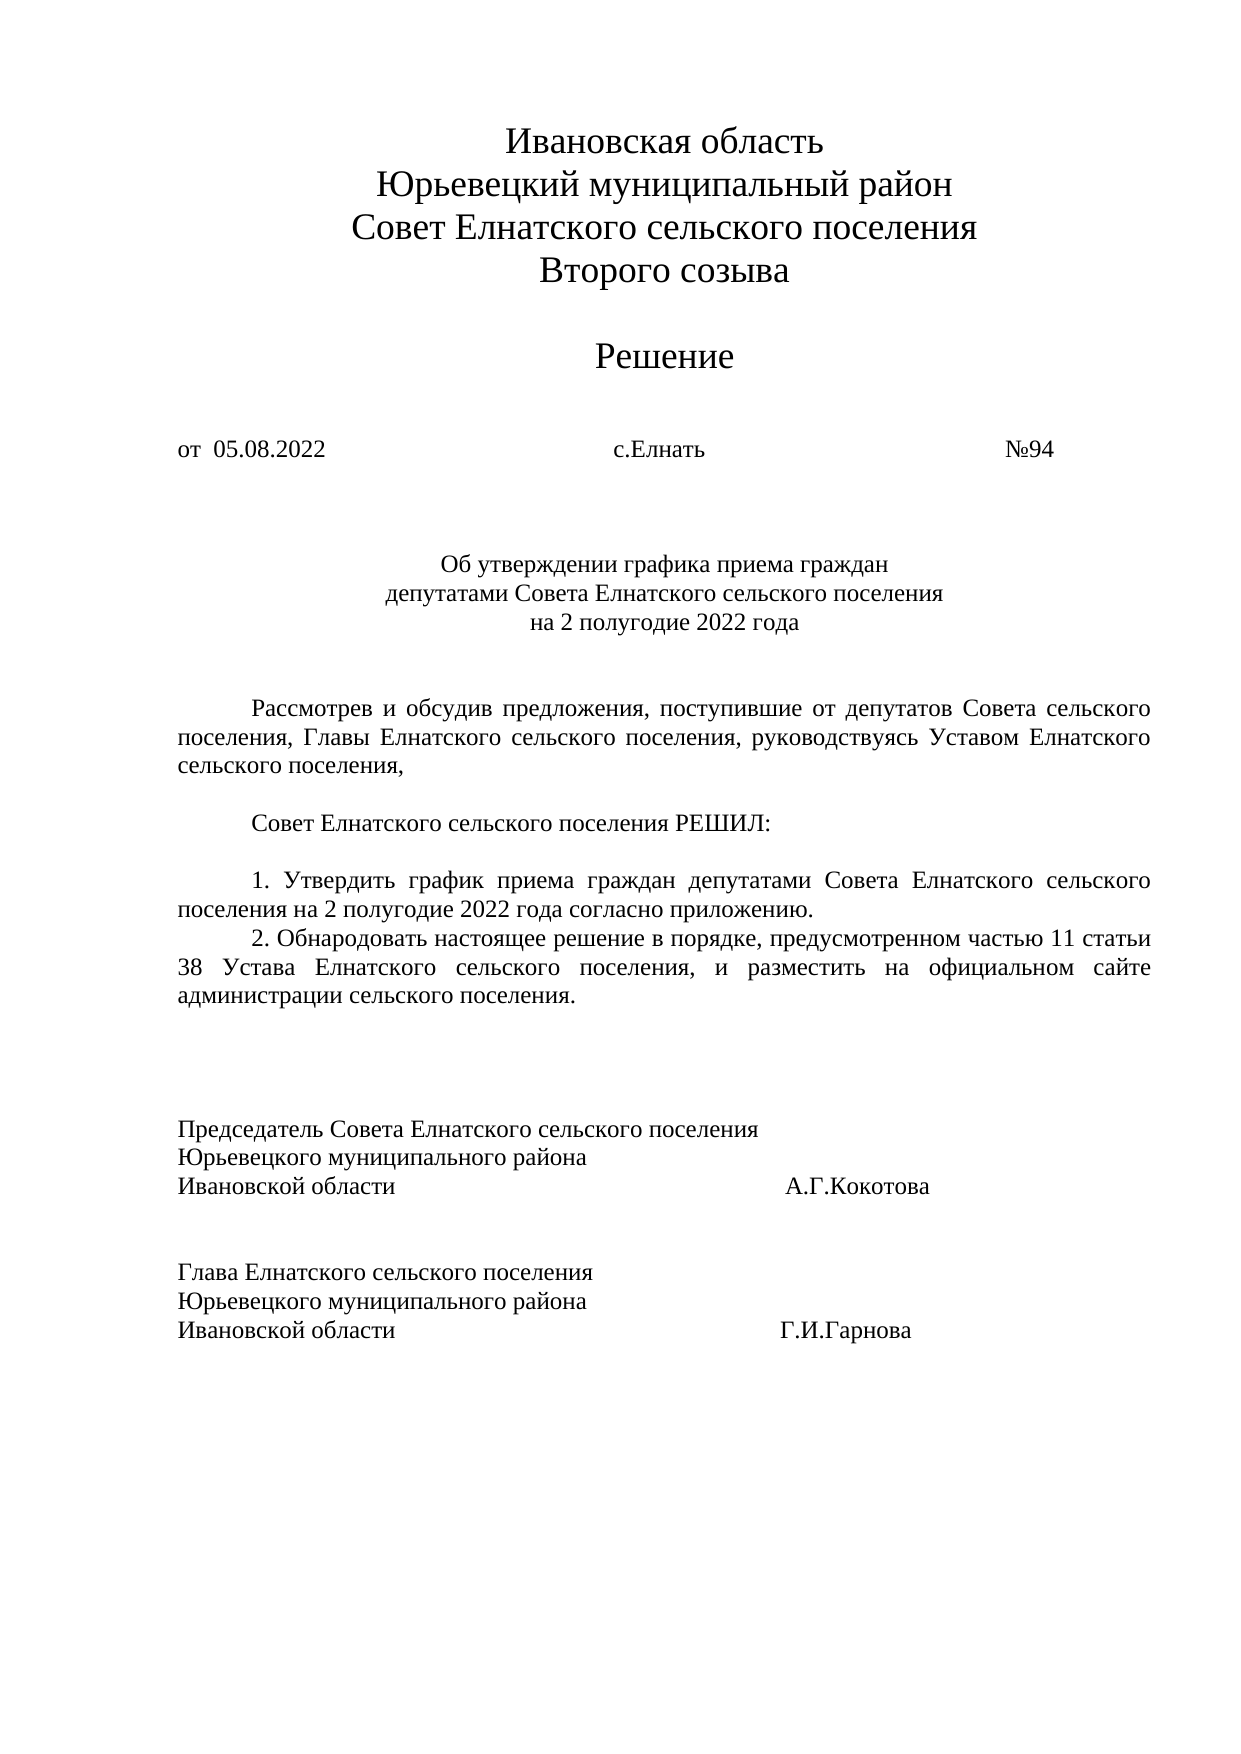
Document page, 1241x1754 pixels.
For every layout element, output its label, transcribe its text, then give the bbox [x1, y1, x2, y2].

text депутатами Совета Елнатского сельского поселения [177, 578, 1152, 607]
text Второго созыва [177, 247, 1152, 291]
text Ивановской области А.Г.Кокотова [177, 1171, 1152, 1200]
title Рассмотрев и обсудив предложения, поступившие от депутатов Совета сельского поселения, Главы Елнатского сельского поселения, руководствуясь Уставом Елнатского сельского поселения, [177, 693, 1152, 779]
text Юрьевецкого муниципального района [177, 1286, 1152, 1315]
text на 2 полугодие 2022 года [177, 607, 1152, 636]
text Глава Елнатского сельского поселения [177, 1257, 1152, 1286]
text от 05.08.2022 с.Елнать №94 [177, 434, 1152, 463]
title 2. Обнародовать настоящее решение в порядке, предусмотренном частью 11 статьи 38 Устава Елнатского сельского поселения, и разместить на официальном сайте администрации сельского поселения. [177, 923, 1152, 1009]
text Совет Елнатского сельского поселения [177, 204, 1152, 247]
title 1. Утвердить график приема граждан депутатами Совета Елнатского сельского поселения на 2 полугодие 2022 года согласно приложению. [177, 866, 1152, 923]
title Совет Елнатского сельского поселения РЕШИЛ: [177, 808, 1152, 837]
text Ивановской области Г.И.Гарнова [177, 1315, 1152, 1344]
text Ивановская область [177, 118, 1152, 161]
text Председатель Совета Елнатского сельского поселения [177, 1114, 1152, 1142]
text Юрьевецкий муниципальный район [177, 161, 1152, 204]
text Юрьевецкого муниципального района [177, 1142, 1152, 1171]
text Об утверждении графика приема граждан [177, 549, 1152, 578]
text Решение [177, 334, 1152, 377]
